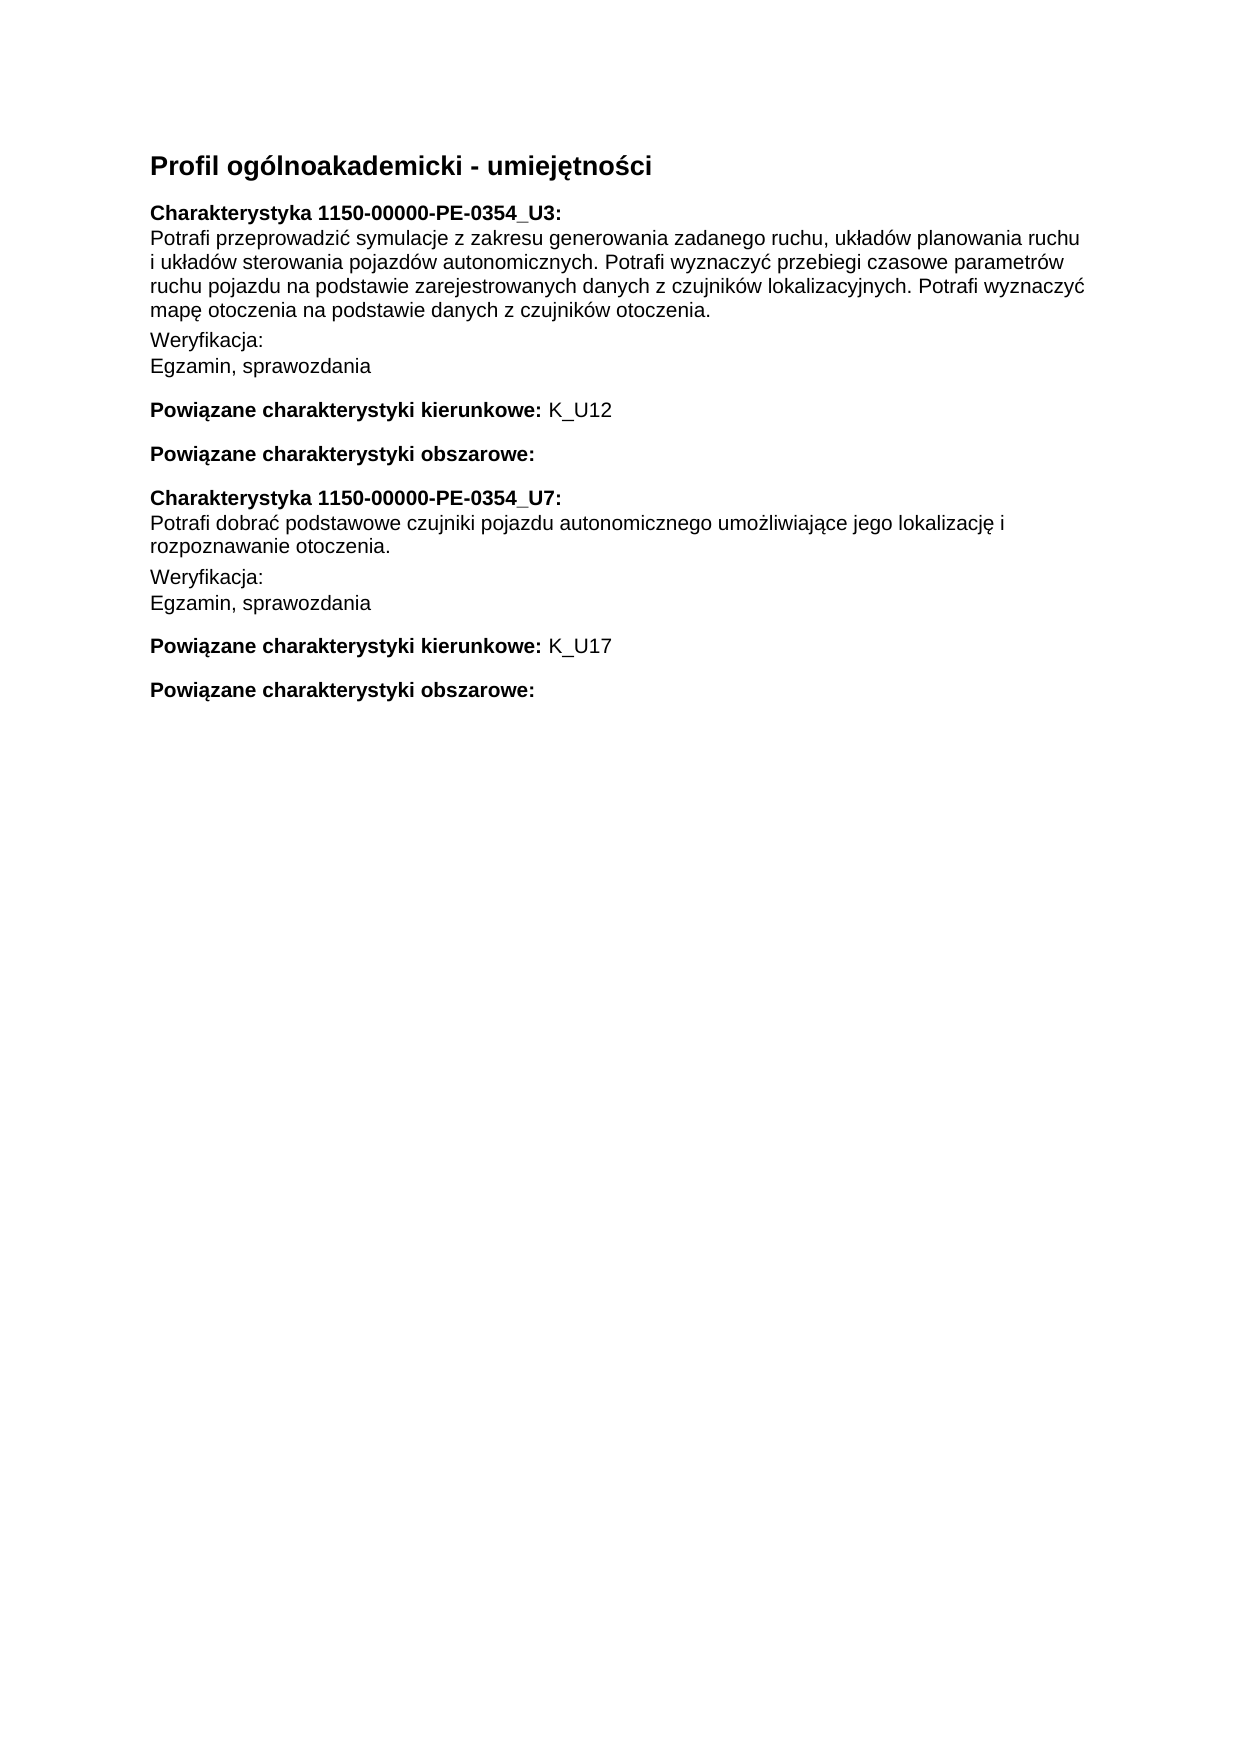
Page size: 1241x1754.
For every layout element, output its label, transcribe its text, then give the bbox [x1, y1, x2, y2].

text Weryfikacja: [150, 328, 1090, 352]
text Powiązane charakterystyki kierunkowe: K_U12 [150, 398, 1090, 422]
text Charakterystyka 1150-00000-PE-0354_U3: [150, 201, 1090, 225]
text Powiązane charakterystyki kierunkowe: K_U17 [150, 634, 1090, 658]
text Charakterystyka 1150-00000-PE-0354_U7: [150, 485, 1090, 509]
text Weryfikacja: [150, 564, 1090, 588]
text Potrafi dobrać podstawowe czujniki pojazdu autonomicznego umożliwiające jego lokalizację i rozpoznawanie otoczenia. [150, 510, 1090, 558]
text Potrafi przeprowadzić symulacje z zakresu generowania zadanego ruchu, układów planowania ruchu i układów sterowania pojazdów autonomicznych. Potrafi wyznaczyć przebiegi czasowe parametrów ruchu pojazdu na podstawie zarejestrowanych danych z czujników lokalizacyjnych. Potrafi wyznaczyć mapę otoczenia na podstawie danych z czujników otoczenia. [150, 226, 1090, 322]
subtitle Profil ogólnoakademicki - umiejętności [150, 150, 1090, 181]
text Egzamin, sprawozdania [150, 591, 1090, 614]
text Powiązane charakterystyki obszarowe: [150, 442, 1090, 466]
text Egzamin, sprawozdania [150, 354, 1090, 378]
text Powiązane charakterystyki obszarowe: [150, 678, 1090, 702]
